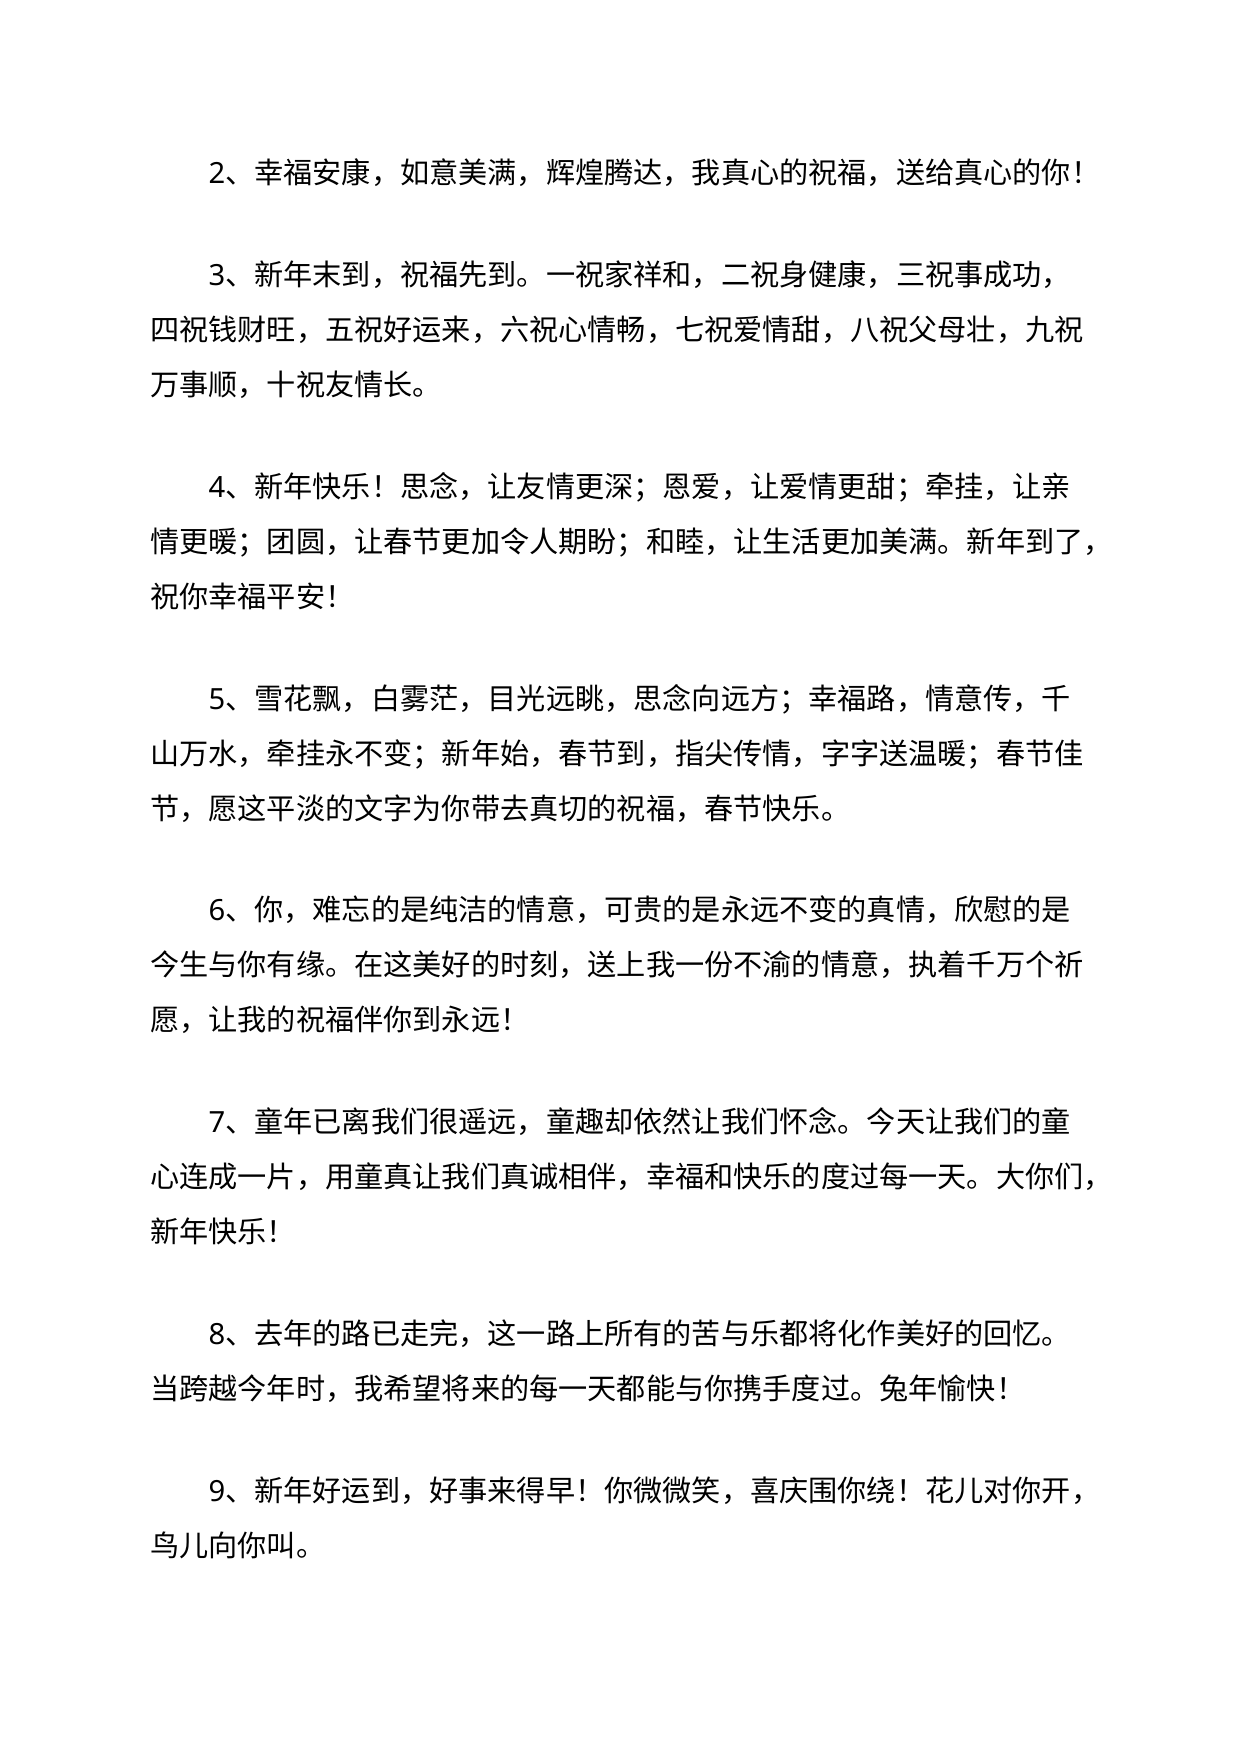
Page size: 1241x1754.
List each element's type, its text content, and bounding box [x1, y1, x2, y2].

text 6、你，难忘的是纯洁的情意，可贵的是永远不变的真情，欣慰的是今生与你有缘。在这美好的时刻，送上我一份不渝的情意，执着千万个祈愿，让我的祝福伴你到永远！ [150, 887, 1090, 1039]
text 7、童年已离我们很遥远，童趣却依然让我们怀念。今天让我们的童心连成一片，用童真让我们真诚相伴，幸福和快乐的度过每一天。大你们，新年快乐！ [150, 1099, 1090, 1251]
text 8、去年的路已走完，这一路上所有的苦与乐都将化作美好的回忆。当跨越今年时，我希望将来的每一天都能与你携手度过。兔年愉快！ [150, 1310, 1090, 1408]
text 9、新年好运到，好事来得早！你微微笑，喜庆围你绕！花儿对你开，鸟儿向你叫。 [150, 1467, 1090, 1564]
text 4、新年快乐！思念，让友情更深；恩爱，让爱情更甜；牵挂，让亲情更暖；团圆，让春节更加令人期盼；和睦，让生活更加美满。新年到了，祝你幸福平安！ [150, 464, 1090, 616]
text 5、雪花飘，白雾茫，目光远眺，思念向远方；幸福路，情意传，千山万水，牵挂永不变；新年始，春节到，指尖传情，字字送温暖；春节佳节，愿这平淡的文字为你带去真切的祝福，春节快乐。 [150, 675, 1090, 827]
text 3、新年末到，祝福先到。一祝家祥和，二祝身健康，三祝事成功，四祝钱财旺，五祝好运来，六祝心情畅，七祝爱情甜，八祝父母壮，九祝万事顺，十祝友情长。 [150, 252, 1090, 404]
text 2、幸福安康，如意美满，辉煌腾达，我真心的祝福，送给真心的你！ [150, 150, 1090, 192]
